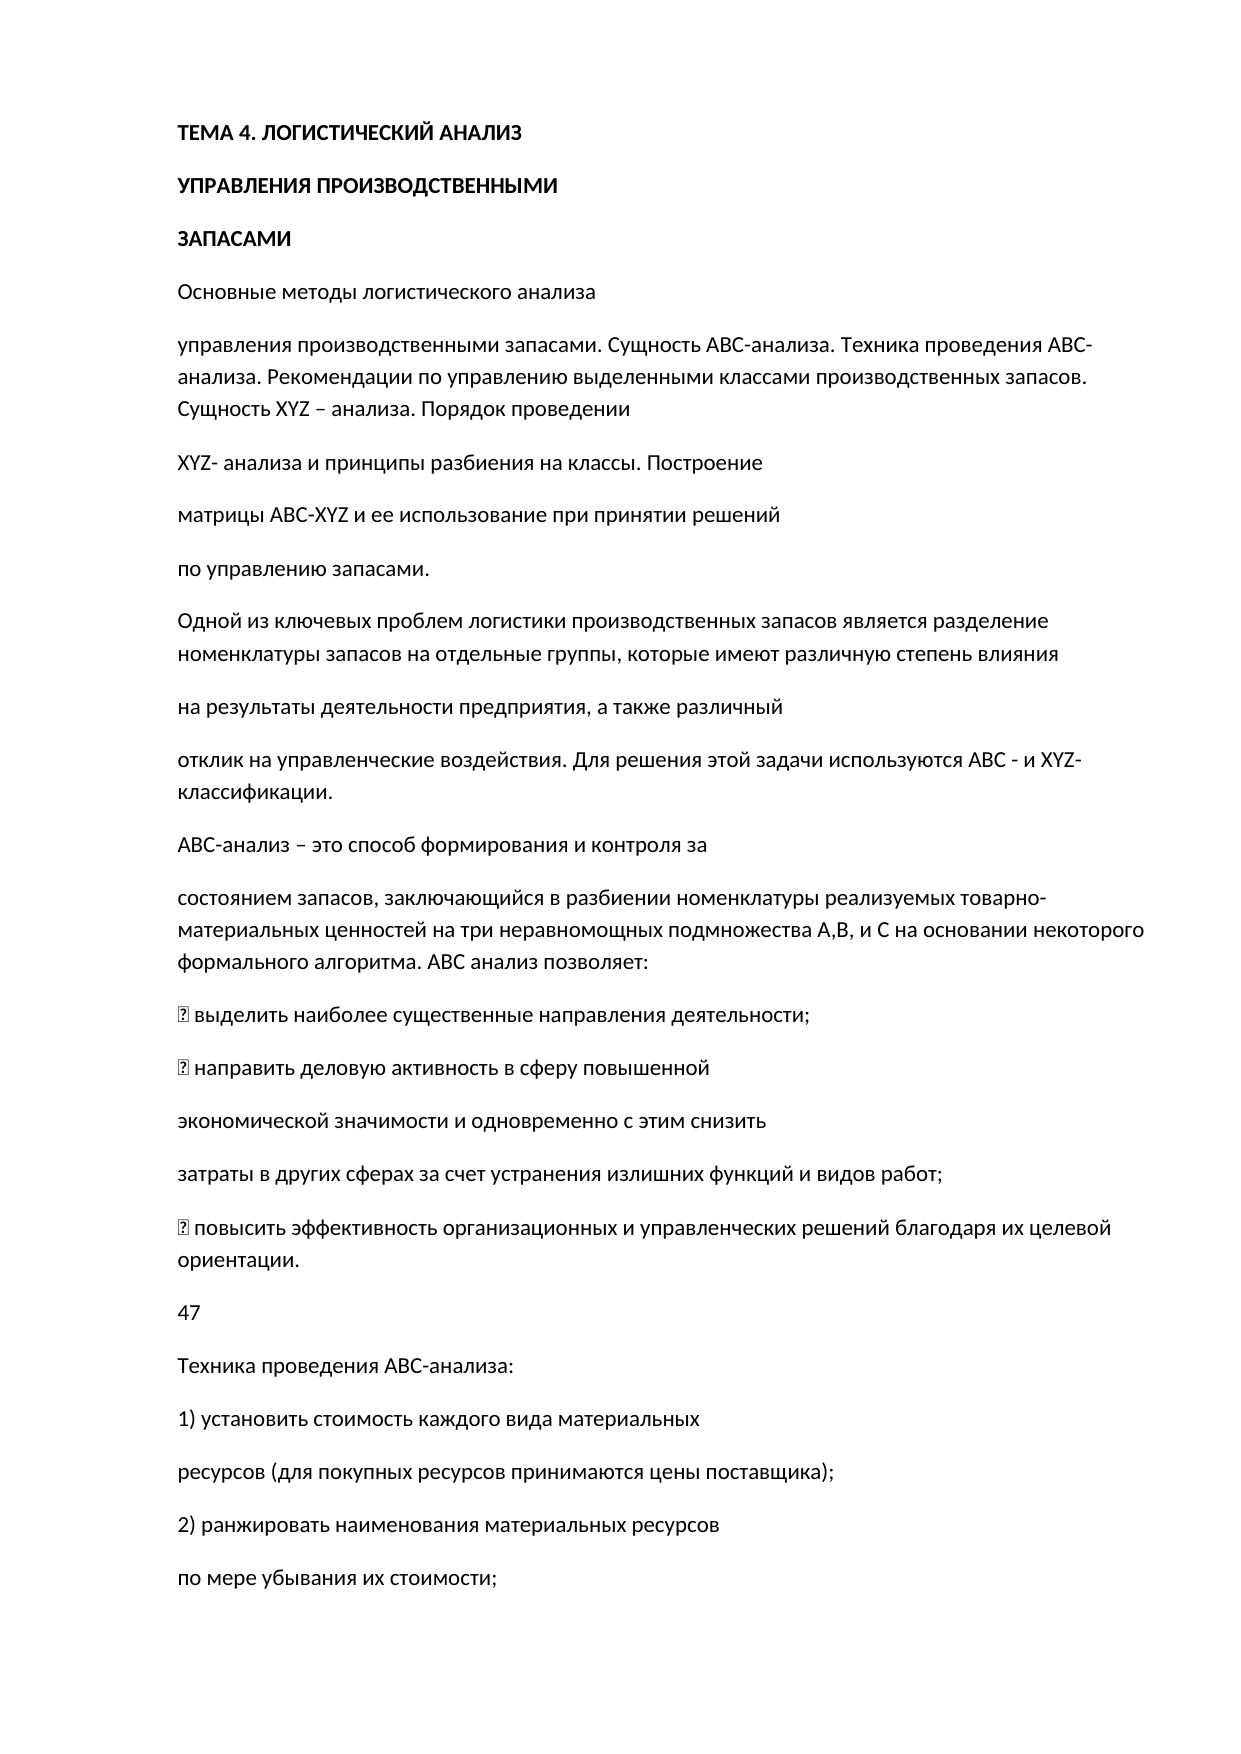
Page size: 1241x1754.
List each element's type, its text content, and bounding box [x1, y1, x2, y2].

text Основные методы логистического анализа [177, 277, 1152, 305]
text Техника проведения АВС-анализа: [177, 1351, 1152, 1379]
text экономической значимости и одновременно с этим снизить [177, 1107, 1152, 1134]
text ЗАПАСАМИ [177, 224, 1152, 252]
text  направить деловую активность в сферу повышенной [177, 1053, 1152, 1082]
text состоянием запасов, заключающийся в разбиении номенклатуры реализуемых товарно-материальных ценностей на три неравномощных подмножества А,В, и С на основании некоторого формального алгоритма. АВС анализ позволяет: [177, 883, 1152, 976]
text Одной из ключевых проблем логистики производственных запасов является разделение номенклатуры запасов на отдельные группы, которые имеют различную степень влияния [177, 607, 1152, 667]
text ресурсов (для покупных ресурсов принимаются цены поставщика); [177, 1457, 1152, 1485]
text отклик на управленческие воздействия. Для решения этой задачи используются ABC - и XYZ- классификации. [177, 745, 1152, 805]
text  повысить эффективность организационных и управленческих решений благодаря их целевой ориентации. [177, 1213, 1152, 1273]
text управления производственными запасами. Сущность АВС-анализа. Техника проведения АВС-анализа. Рекомендации по управлению выделенными классами производственных запасов. Сущность XYZ – анализа. Порядок проведении [177, 330, 1152, 423]
text XYZ- анализа и принципы разбиения на классы. Построение [177, 448, 1152, 476]
text матрицы ABC-XYZ и ее использование при принятии решений [177, 501, 1152, 529]
text по мере убывания их стоимости; [177, 1563, 1152, 1591]
text УПРАВЛЕНИЯ ПРОИЗВОДСТВЕННЫМИ [177, 171, 1152, 199]
text  выделить наиболее существенные направления деятельности; [177, 1001, 1152, 1028]
text АВС-анализ – это способ формирования и контроля за [177, 830, 1152, 858]
text на результаты деятельности предприятия, а также различный [177, 692, 1152, 720]
text по управлению запасами. [177, 554, 1152, 582]
text 2) ранжировать наименования материальных ресурсов [177, 1510, 1152, 1538]
text затраты в других сферах за счет устранения излишних функций и видов работ; [177, 1159, 1152, 1188]
text 47 [177, 1298, 1152, 1326]
text 1) установить стоимость каждого вида материальных [177, 1404, 1152, 1432]
text ТЕМА 4. ЛОГИСТИЧЕСКИЙ АНАЛИЗ [177, 118, 1152, 146]
